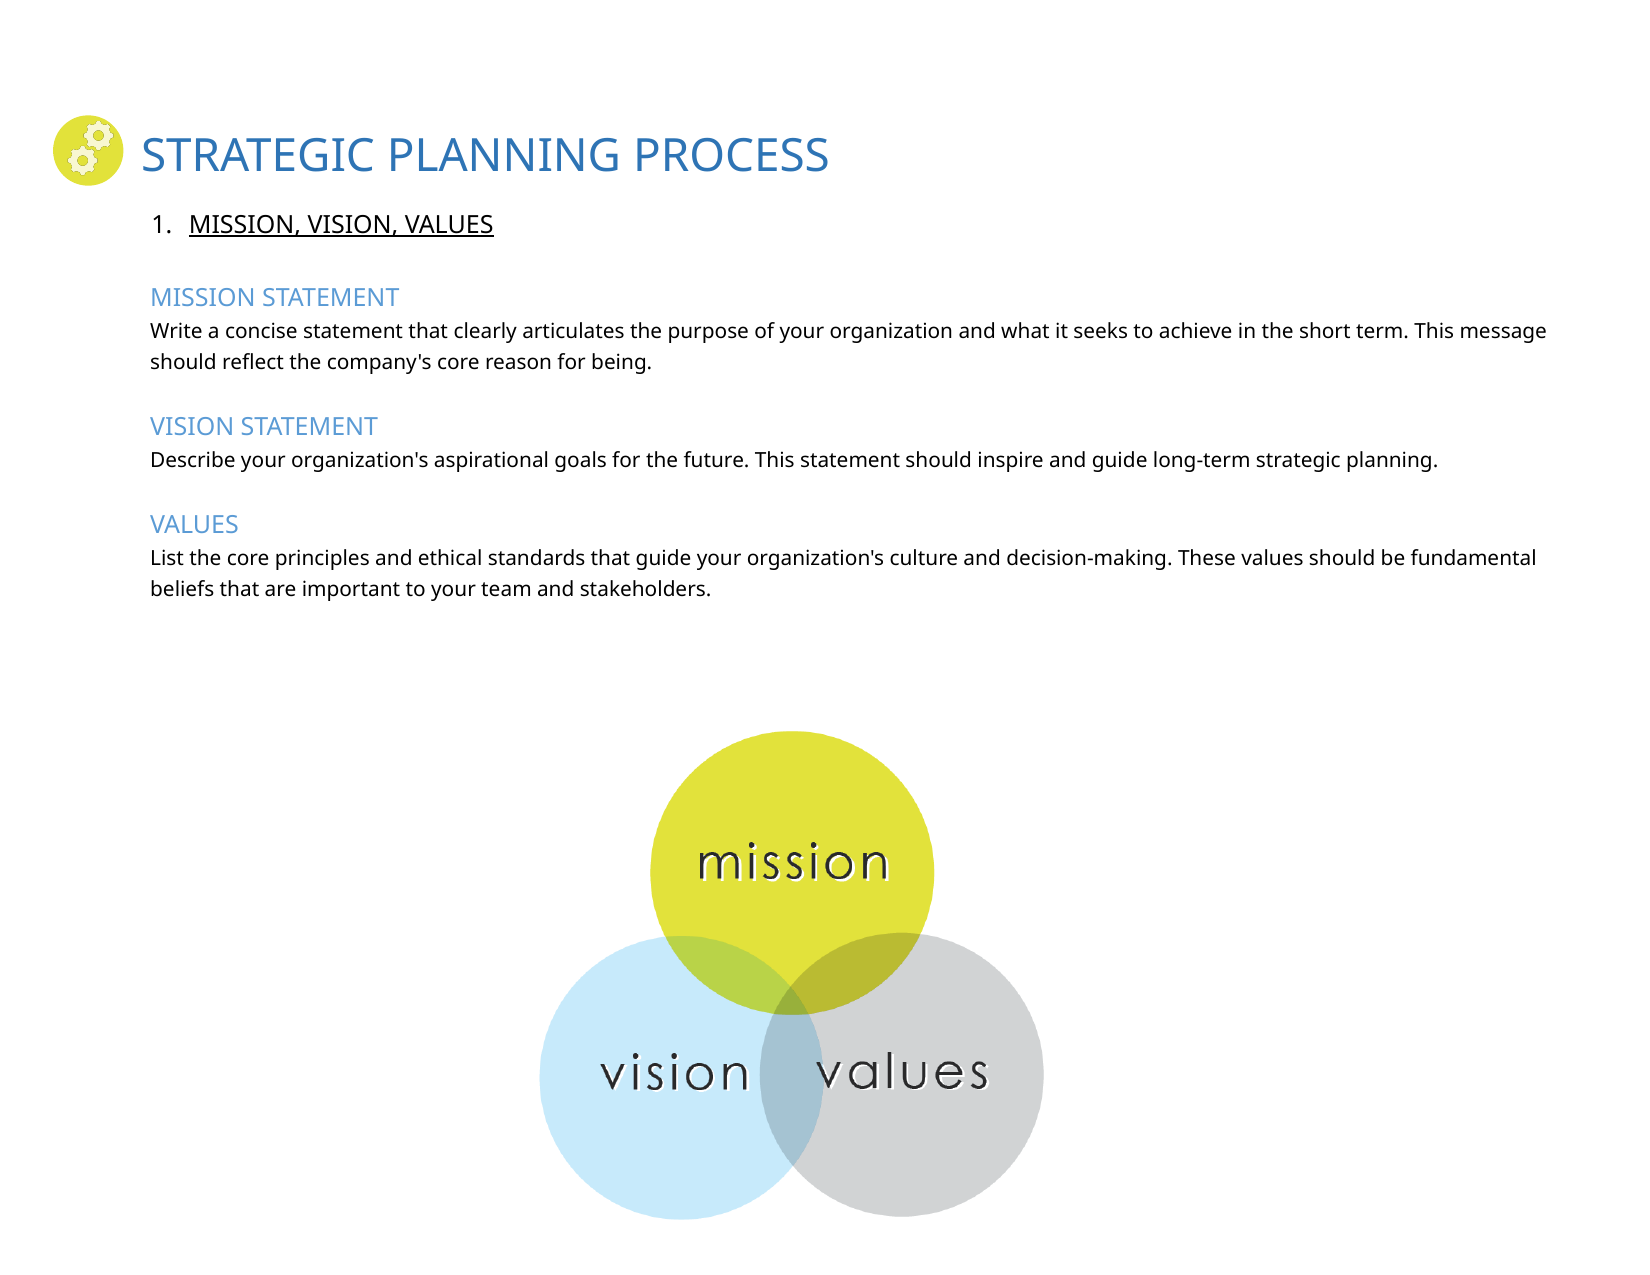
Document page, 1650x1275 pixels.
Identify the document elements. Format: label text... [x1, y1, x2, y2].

list VISION STATEMENT [150, 408, 1575, 442]
list MISSION, VISION, VALUES [112, 206, 1575, 240]
picture [57, 115, 124, 181]
text STRATEGIC PLANNING PROCESS [99, 122, 1575, 185]
list MISSION STATEMENT [150, 280, 1575, 314]
list Write a concise statement that clearly articulates the purpose of your organization and what it seeks to achieve in the short term. This message should reflect the company's core reason for being. [150, 317, 1575, 376]
list Describe your organization's aspirational goals for the future. This statement should inspire and guide long-term strategic planning. [150, 445, 1575, 474]
list VALUES [150, 506, 1575, 541]
picture [518, 711, 1081, 1252]
list List the core principles and ethical standards that guide your organization's culture and decision-making. These values should be fundamental beliefs that are important to your team and stakeholders. [150, 543, 1575, 602]
